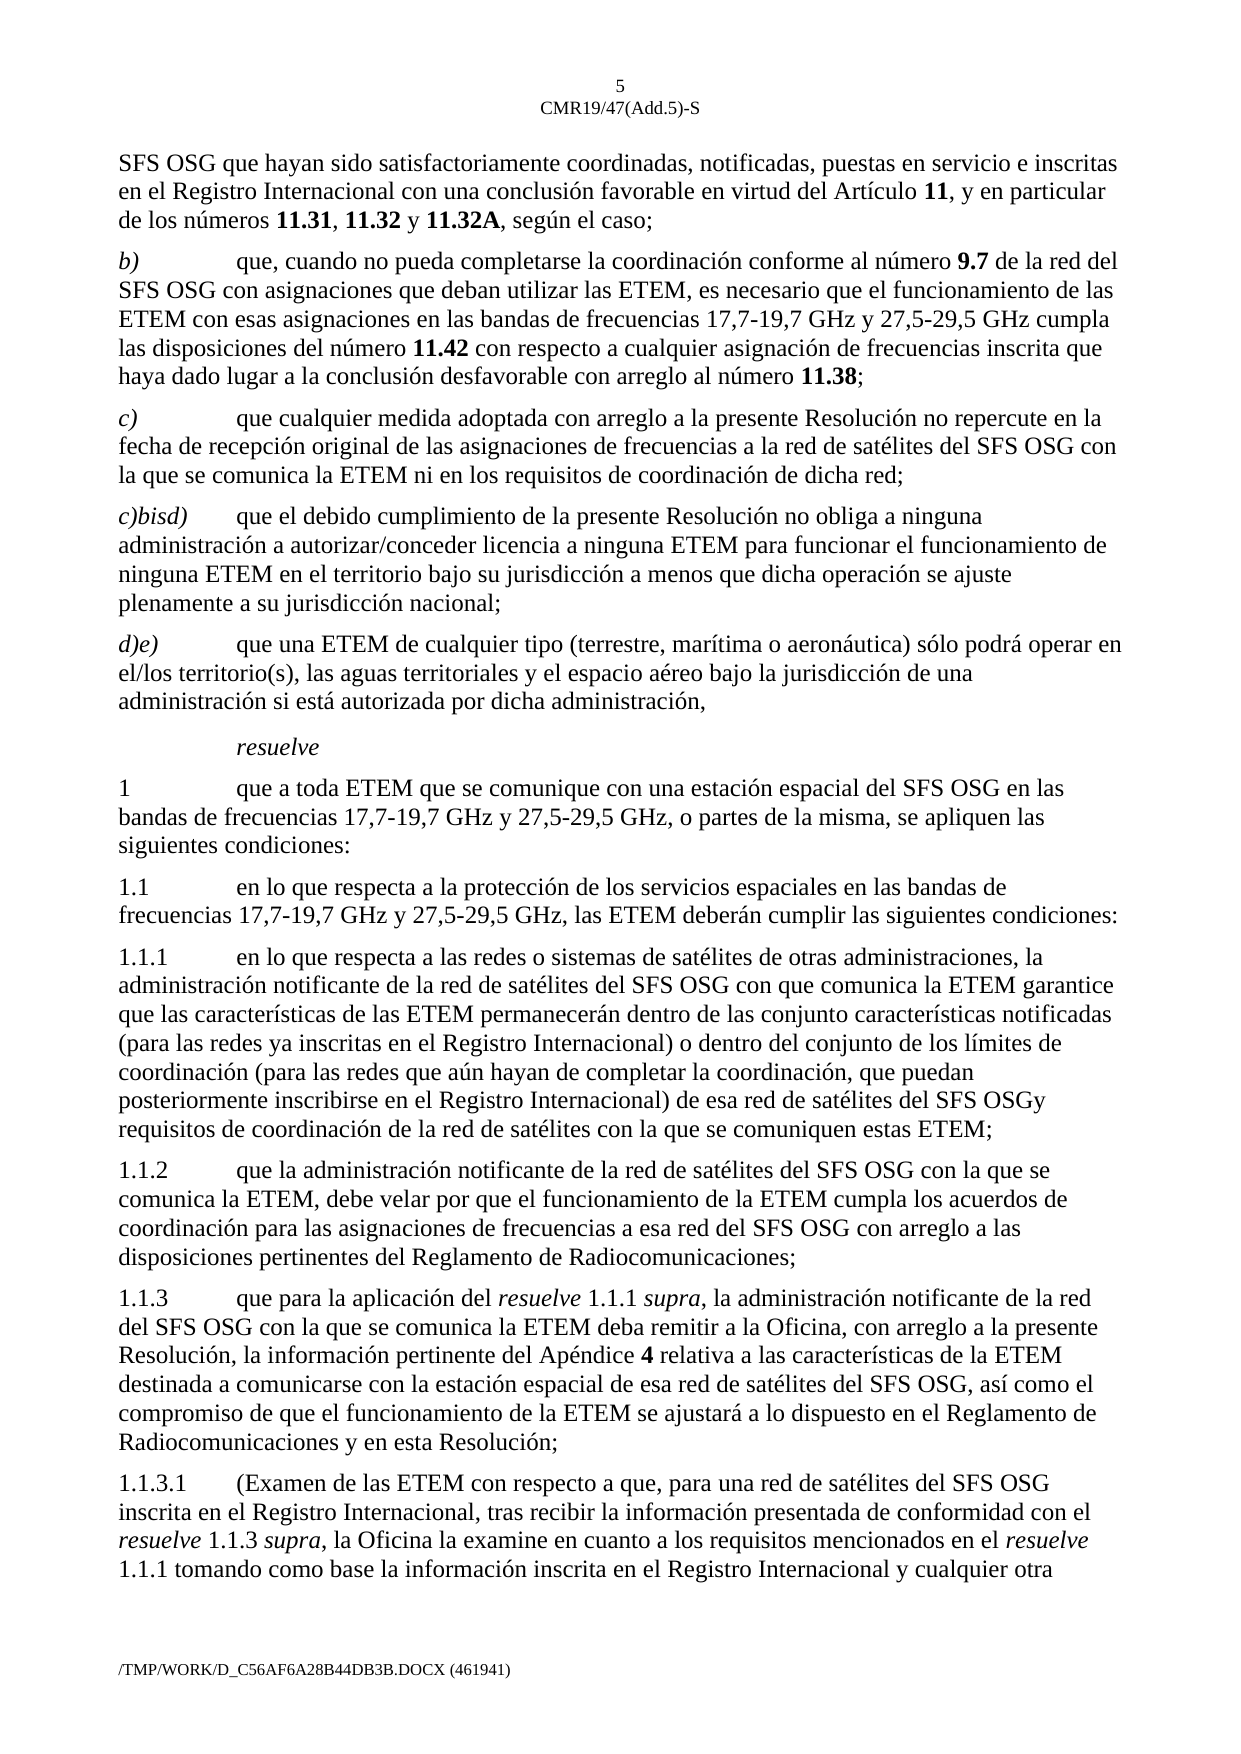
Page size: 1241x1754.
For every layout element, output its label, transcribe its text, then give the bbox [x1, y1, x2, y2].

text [118, 1468, 1122, 1583]
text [118, 148, 1122, 234]
text 1 que a toda ETEM que se comunique con una estación espacial del SFS OSG en las bandas de frecuencias 17,7-19,7 GHz y 27,5-29,5 GHz, o partes de la misma, se apliquen las siguientes condiciones: [118, 773, 1122, 859]
text que una ETEM de cualquier tipo (terrestre, marítima o aeronáutica) sólo podrá operar en el territorio, las aguas territoriales y el espacio aéreo bajo la jurisdicción de una administración si está autorizada por dicha administración, [118, 629, 1122, 715]
text c) que cualquier medida adoptada con arreglo a la presente Resolución no repercute en la fecha de recepción original de las asignaciones de frecuencias a la red de satélites del SFS OSG con la que se comunica la ETEM ni en los requisitos de coordinación de dicha red; [118, 403, 1122, 489]
text 1.1 en lo que respecta a los servicios espaciales en las bandas de frecuencias 17,7-19,7 GHz y 27,5-29,5 GHz, las ETEM deberán cumplir las siguientes condiciones: [118, 872, 1122, 929]
text 1.1.2 que la administración notificante de la red del SFS OSG con la que se comunica la ETEM, debe velar por que el funcionamiento de la ETEM cumpla los acuerdos de coordinación para las asignaciones de frecuencias a esa red del SFS OSG con arreglo a las disposiciones pertinentes del Reglamento de Radiocomunicaciones; [118, 1156, 1122, 1271]
text que el cumplimiento de la presente Resolución no obliga a ninguna administración a autorizar en el territorio bajo su jurisdicción a menos que dicha operación se ajuste plenamente a su jurisdicción nacional; [118, 501, 1122, 616]
text 1.1.3 que para la aplicación del resuelve 1.1.1 supra, la administración notificante de la red del SFS OSG con la que se comunica la ETEM deba remitir a la Oficina, con arreglo a la presente Resolución, la información pertinente del Apéndice 4 relativa a las características de la ETEM destinada a comunicarse con la estación espacial de esa red del SFS OSG, así como el compromiso de que el funcionamiento de la ETEM se ajustará a lo dispuesto en el Reglamento de Radiocomunicaciones y en esta Resolución; [118, 1283, 1122, 1456]
text resuelve [236, 732, 1122, 761]
text 1.1.1 en lo que respecta a las redes o sistemas de satélites de otras administraciones, las características de las ETEM permanecen dentro del características ; [118, 942, 1122, 1143]
text b) que, cuando no pueda completarse la coordinación conforme al número 9.7 de la red del SFS OSG con asignaciones que deban utilizar las ETEM, es necesario que el funcionamiento de las ETEM con esas asignaciones en las bandas de frecuencias 17,7-19,7 GHz y 27,5-29,5 GHz cumpla las disposiciones del número 11.42 con respecto a cualquier asignación de frecuencias inscrita que haya dado lugar a la conclusión desfavorable con arreglo al número 11.38; [118, 246, 1122, 390]
